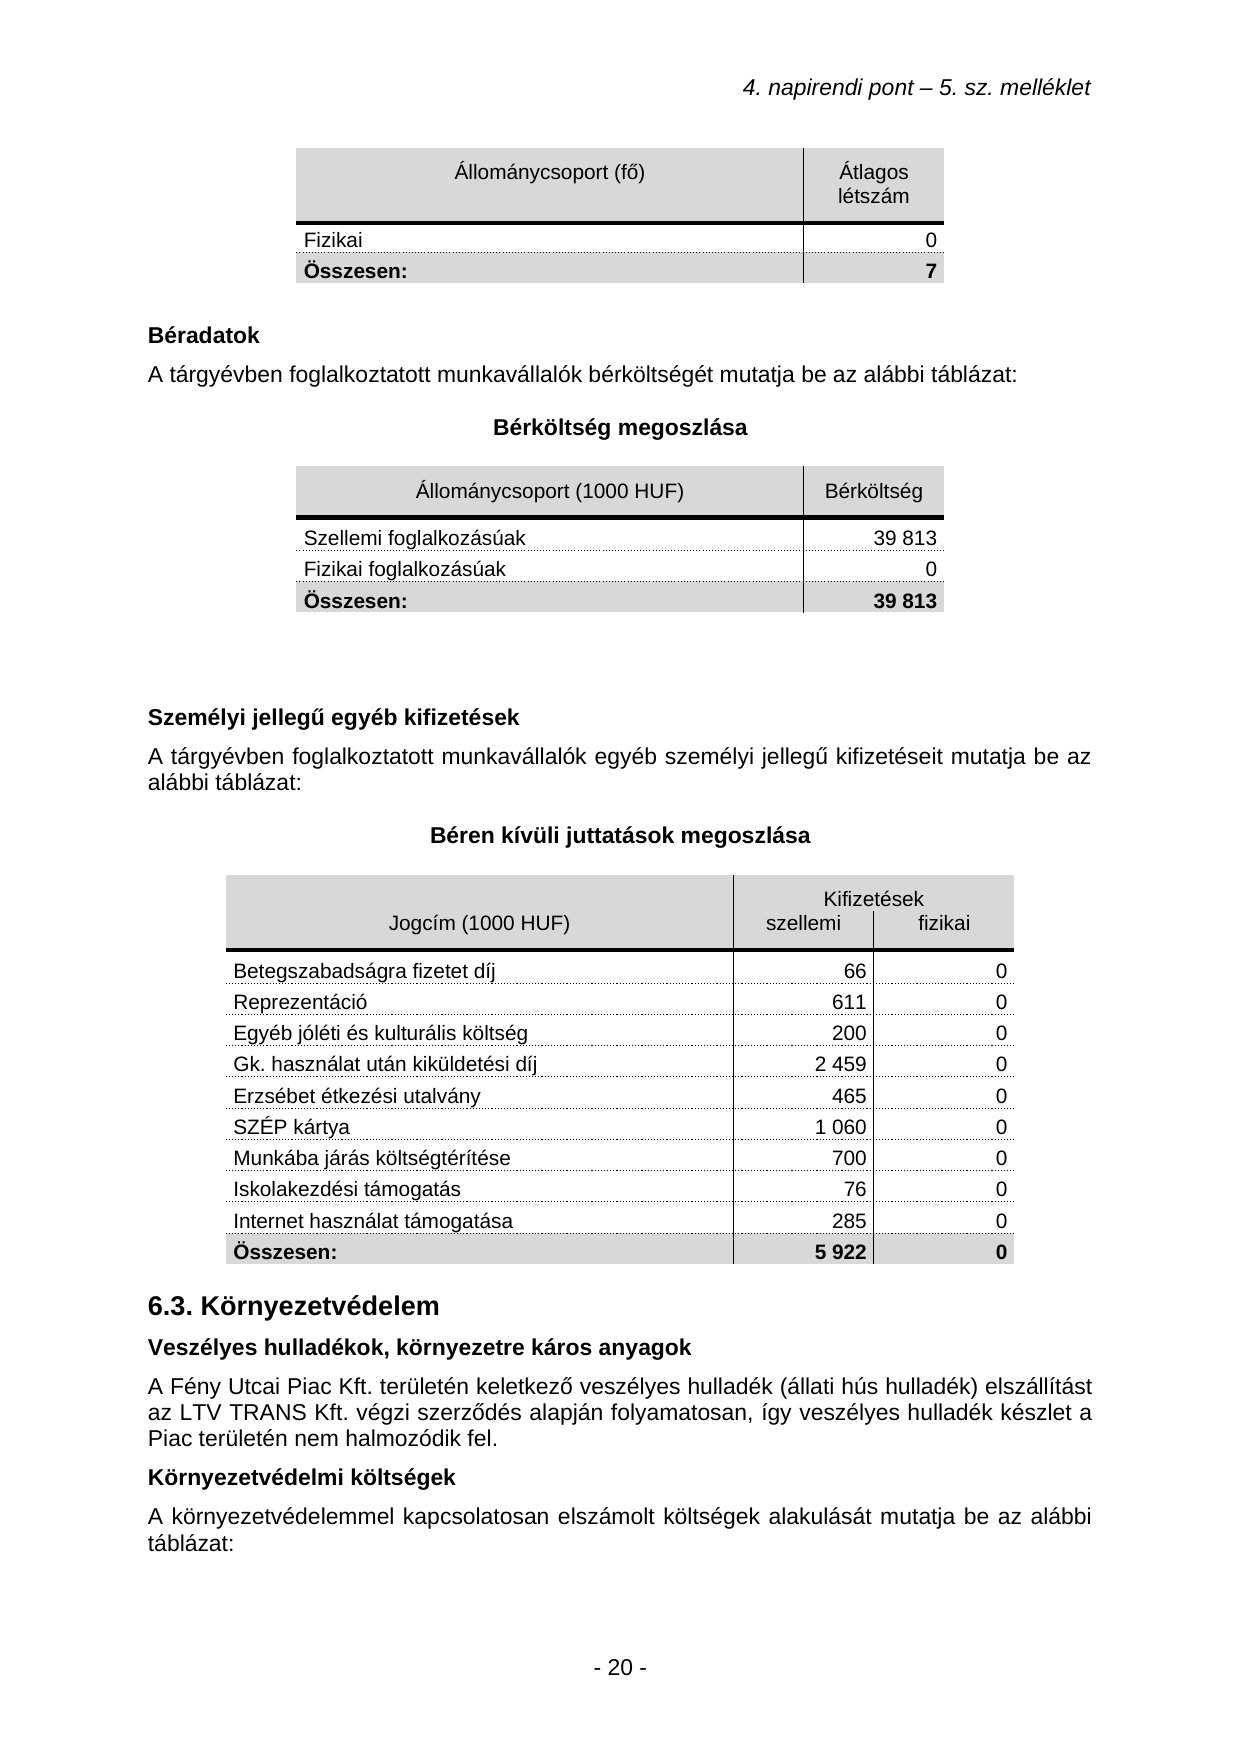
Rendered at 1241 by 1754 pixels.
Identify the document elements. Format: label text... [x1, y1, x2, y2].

table_cell Fizikai [296, 225, 803, 252]
table_cell 0 [874, 1108, 1014, 1139]
text Személyi jellegű egyéb kifizetések [148, 704, 1093, 730]
table_cell 0 [874, 1170, 1014, 1201]
table_cell 39 813 [804, 581, 944, 612]
table_cell 465 [734, 1076, 873, 1107]
table_cell fizikai [874, 911, 1014, 948]
table_cell Egyéb jóléti és kulturális költség [226, 1014, 733, 1045]
table_cell Jogcím (1000 HUF) [226, 911, 733, 948]
table_cell 285 [734, 1201, 873, 1232]
table_header Kifizetések [734, 875, 1014, 911]
text Béradatok [148, 322, 1093, 348]
table_cell Összesen: [226, 1233, 733, 1264]
table_cell Összesen: [296, 252, 803, 283]
text Veszélyes hulladékok, környezetre káros anyagok [148, 1334, 1093, 1360]
table_header Állománycsoport (fő) [296, 148, 803, 221]
table_cell 0 [874, 983, 1014, 1014]
table_cell 0 [804, 550, 944, 581]
table_cell 39 813 [804, 520, 944, 550]
table_cell 0 [874, 1045, 1014, 1076]
table_cell szellemi [734, 911, 873, 948]
table_header Bérköltség [804, 466, 944, 515]
table_cell 5 922 [734, 1233, 873, 1264]
table_cell Reprezentáció [226, 983, 733, 1014]
table_header [226, 875, 733, 911]
table_cell SZÉP kártya [226, 1108, 733, 1139]
table_cell Betegszabadságra fizetet díj [226, 952, 733, 982]
text 6.3. Környezetvédelem [148, 1290, 1093, 1321]
table_cell 1 060 [734, 1108, 873, 1139]
text A tárgyévben foglalkoztatott munkavállalók egyéb személyi jellegű kifizetéseit mutatja be az alábbi táblázat: [148, 743, 1093, 796]
table_cell Erzsébet étkezési utalvány [226, 1076, 733, 1107]
table_cell 0 [874, 1076, 1014, 1107]
text A Fény Utcai Piac Kft. területén keletkező veszélyes hulladék (állati hús hulladék) elszállítást az LTV TRANS Kft. végzi szerződés alapján folyamatosan, így veszélyes hulladék készlet a Piac területén nem halmozódik fel. [148, 1373, 1093, 1452]
table_cell 0 [804, 225, 944, 252]
table_cell 0 [874, 1201, 1014, 1232]
table_cell 0 [874, 1233, 1014, 1264]
table_cell Internet használat támogatása [226, 1201, 733, 1232]
table_cell 76 [734, 1170, 873, 1201]
table_cell Gk. használat után kiküldetési díj [226, 1045, 733, 1076]
table_cell Összesen: [296, 581, 803, 612]
table_cell 700 [734, 1139, 873, 1170]
table_header Állománycsoport (1000 HUF) [296, 466, 803, 515]
text A környezetvédelemmel kapcsolatosan elszámolt költségek alakulását mutatja be az alábbi táblázat: [148, 1503, 1093, 1556]
table_cell 0 [874, 1014, 1014, 1045]
table_cell 7 [804, 252, 944, 283]
table_cell 0 [874, 952, 1014, 982]
text A tárgyévben foglalkoztatott munkavállalók bérköltségét mutatja be az alábbi táblázat: [148, 361, 1093, 387]
text Környezetvédelmi költségek [148, 1464, 1093, 1491]
text Bérköltség megoszlása [148, 413, 1093, 440]
table_cell Iskolakezdési támogatás [226, 1170, 733, 1201]
table_header Átlagos létszám [804, 148, 944, 221]
table_cell Munkába járás költségtérítése [226, 1139, 733, 1170]
table_cell 611 [734, 983, 873, 1014]
table_cell 0 [874, 1139, 1014, 1170]
text Béren kívüli juttatások megoszlása [148, 822, 1093, 848]
table_cell 2 459 [734, 1045, 873, 1076]
table_cell 66 [734, 952, 873, 982]
table_cell Szellemi foglalkozásúak [296, 520, 803, 550]
table_cell 200 [734, 1014, 873, 1045]
table_cell Fizikai foglalkozásúak [296, 550, 803, 581]
